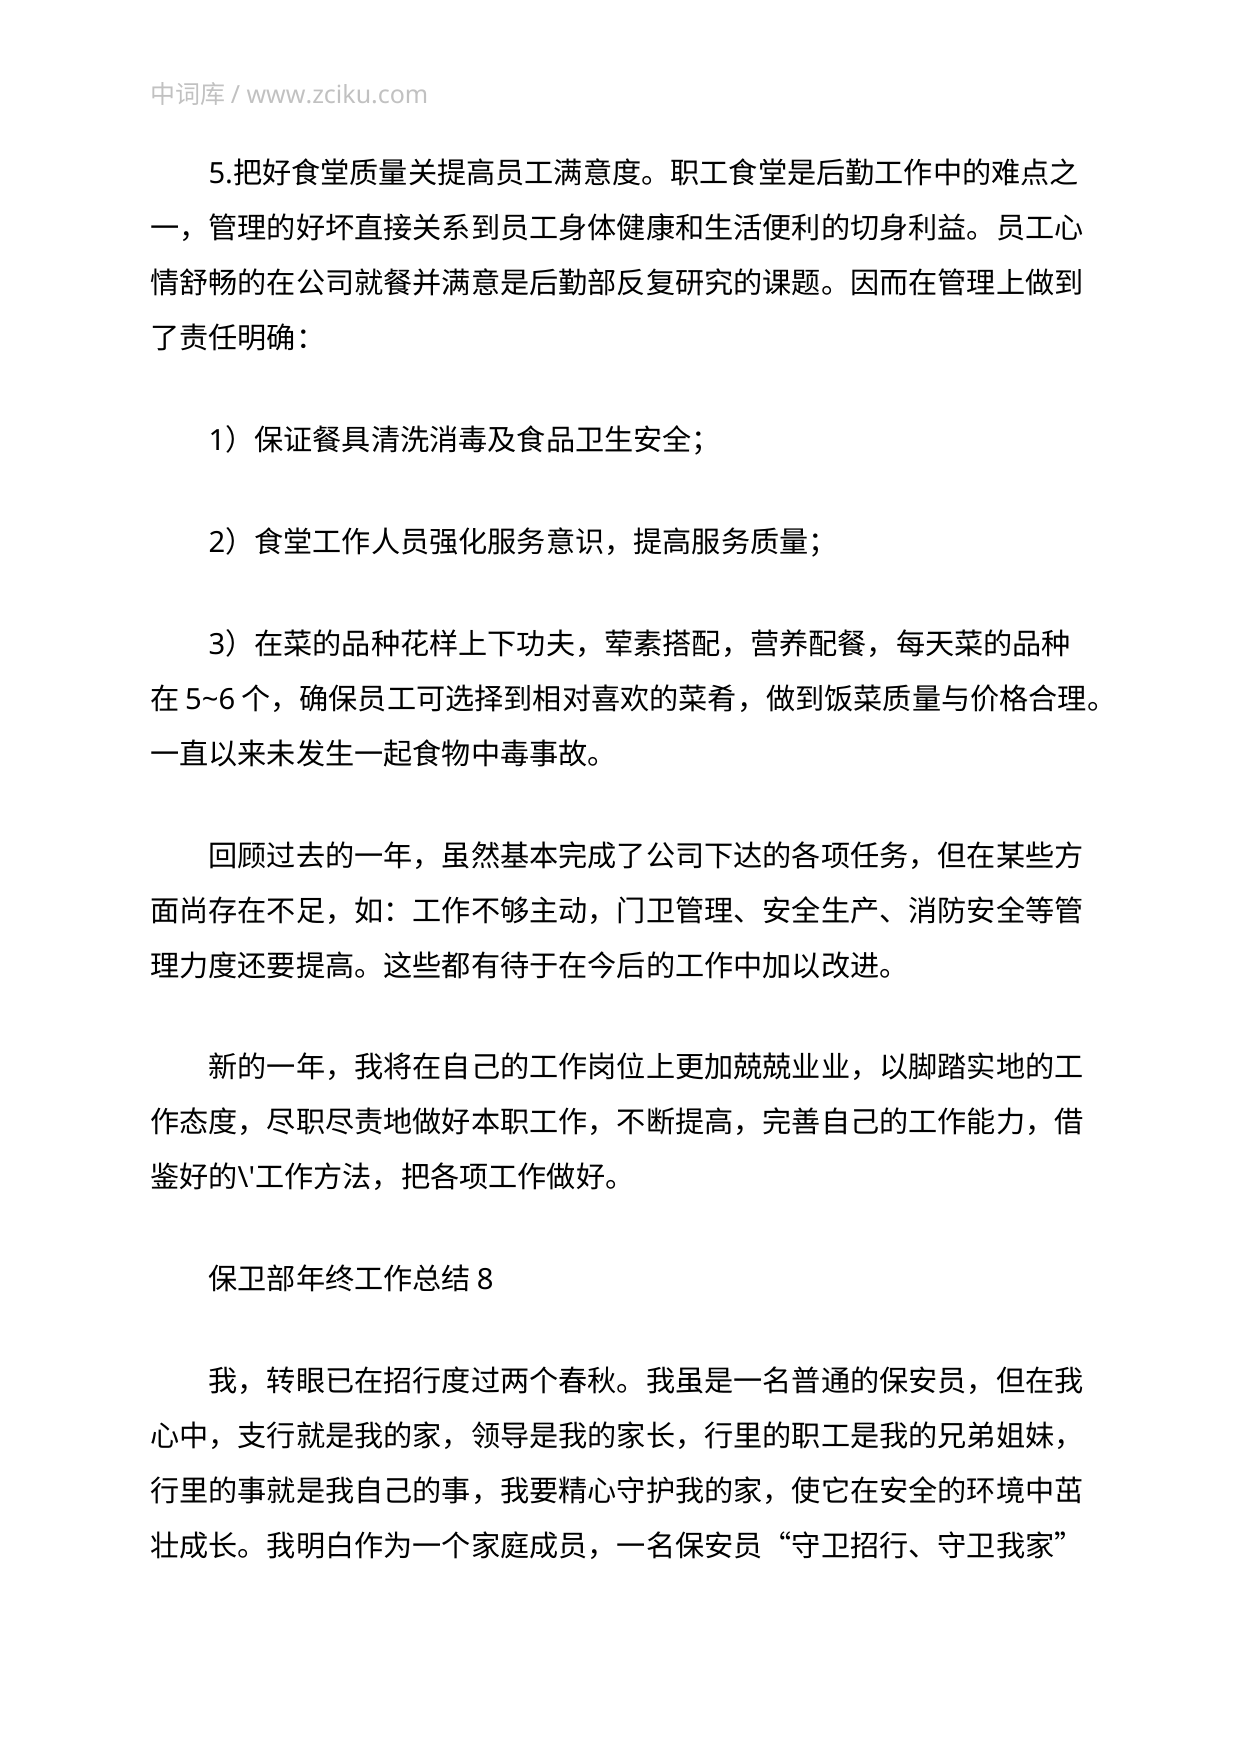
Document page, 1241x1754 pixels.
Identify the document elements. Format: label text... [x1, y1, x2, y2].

text 回顾过去的一年，虽然基本完成了公司下达的各项任务，但在某些方面尚存在不足，如：工作不够主动，门卫管理、安全生产、消防安全等管理力度还要提高。这些都有待于在今后的工作中加以改进。 [150, 832, 1090, 984]
text 2）食堂工作人员强化服务意识，提高服务质量； [150, 518, 1090, 561]
text 新的一年，我将在自己的工作岗位上更加兢兢业业，以脚踏实地的工作态度，尽职尽责地做好本职工作，不断提高，完善自己的工作能力，借鉴好的\'工作方法，把各项工作做好。 [150, 1044, 1090, 1196]
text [150, 1358, 1090, 1564]
text 保卫部年终工作总结8 [150, 1256, 1090, 1298]
text 1）保证餐具清洗消毒及食品卫生安全； [150, 417, 1090, 459]
text 5.把好食堂质量关提高员工满意度。职工食堂是后勤工作中的难点之一，管理的好坏直接关系到员工身体健康和生活便利的切身利益。员工心情舒畅的在公司就餐并满意是后勤部反复研究的课题。因而在管理上做到了责任明确： [150, 150, 1090, 357]
text 3）在菜的品种花样上下功夫，荤素搭配，营养配餐，每天菜的品种在5~6个，确保员工可选择到相对喜欢的菜肴，做到饭菜质量与价格合理。一直以来未发生一起食物中毒事故。 [150, 621, 1090, 773]
